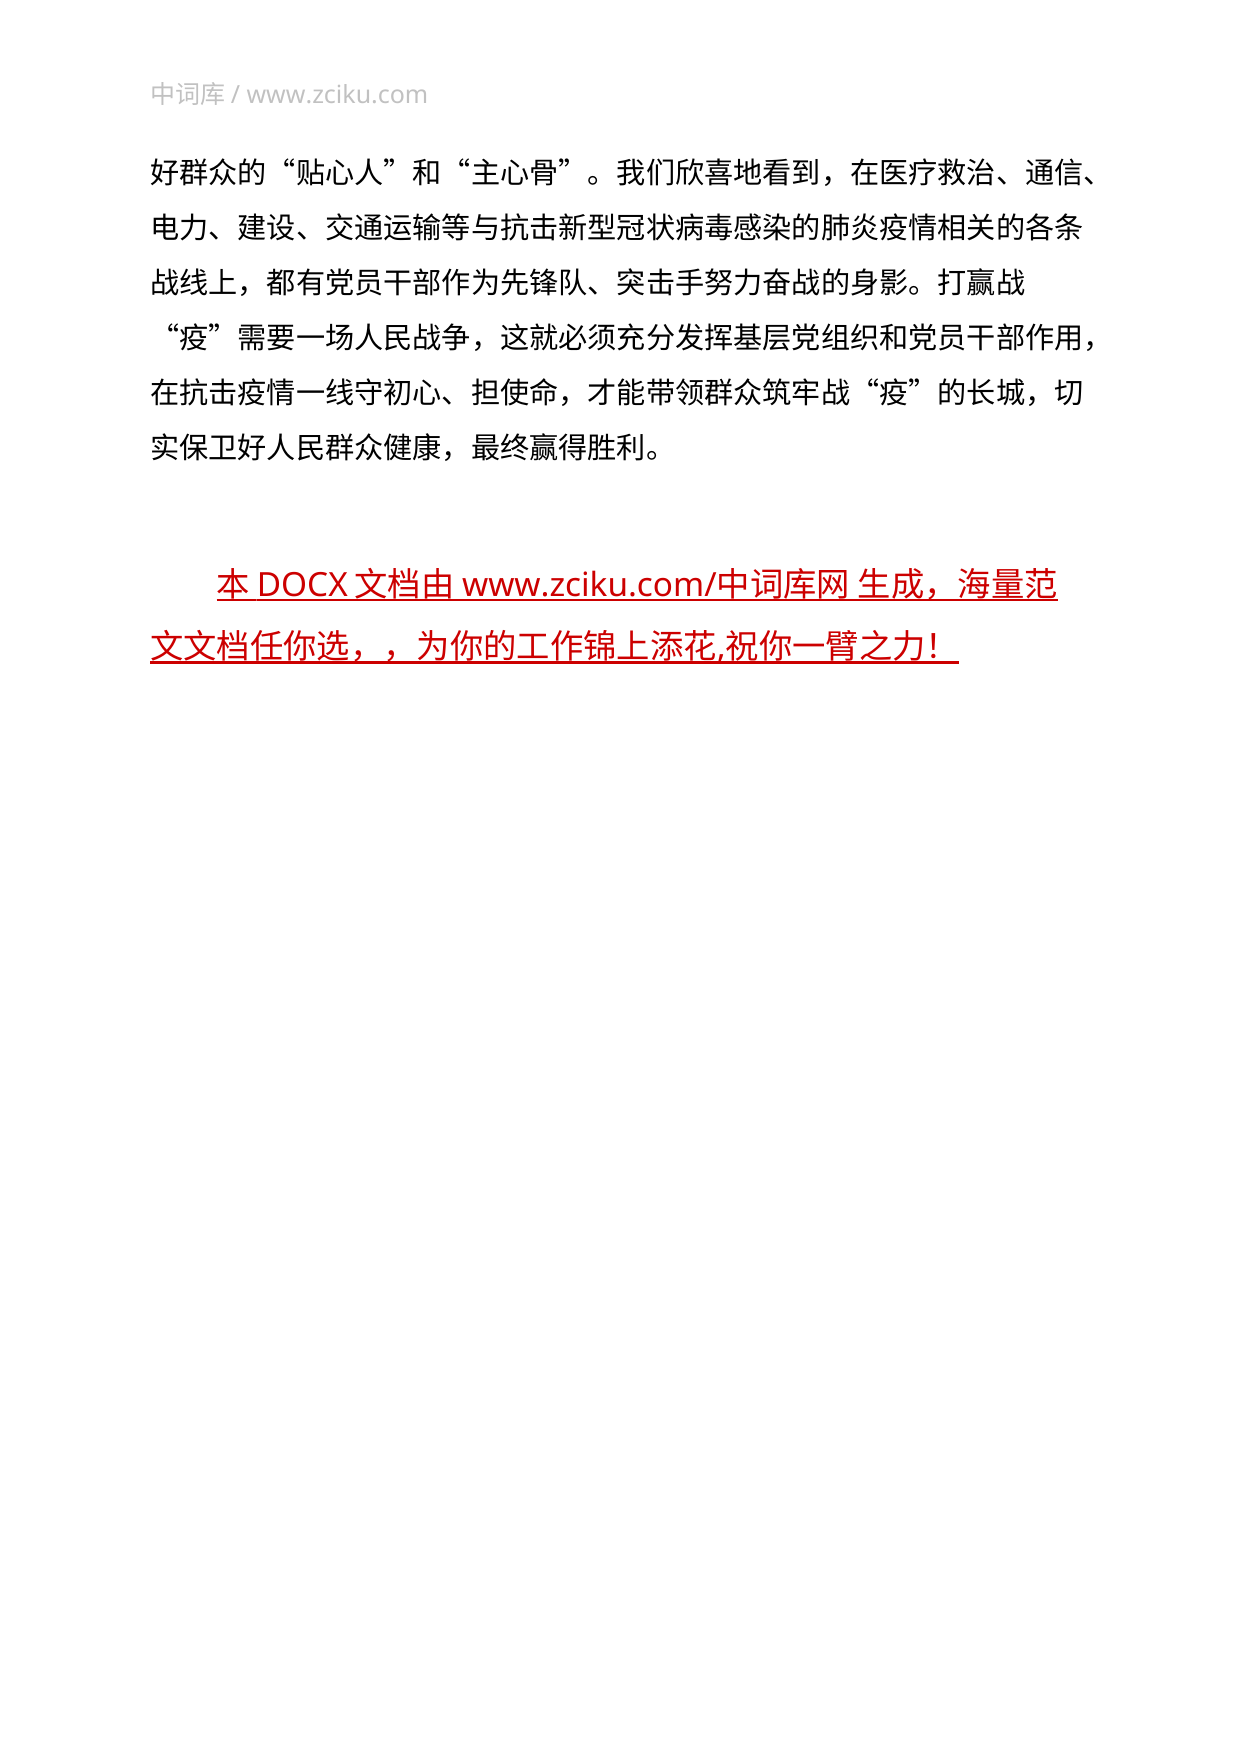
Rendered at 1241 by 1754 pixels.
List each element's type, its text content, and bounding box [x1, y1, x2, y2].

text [150, 150, 1090, 467]
text 本DOCX文档由 www.zciku.com/中词库网 生成，海量范文文档任你选，，为你的工作锦上添花,祝你一臂之力！ [150, 557, 1090, 669]
